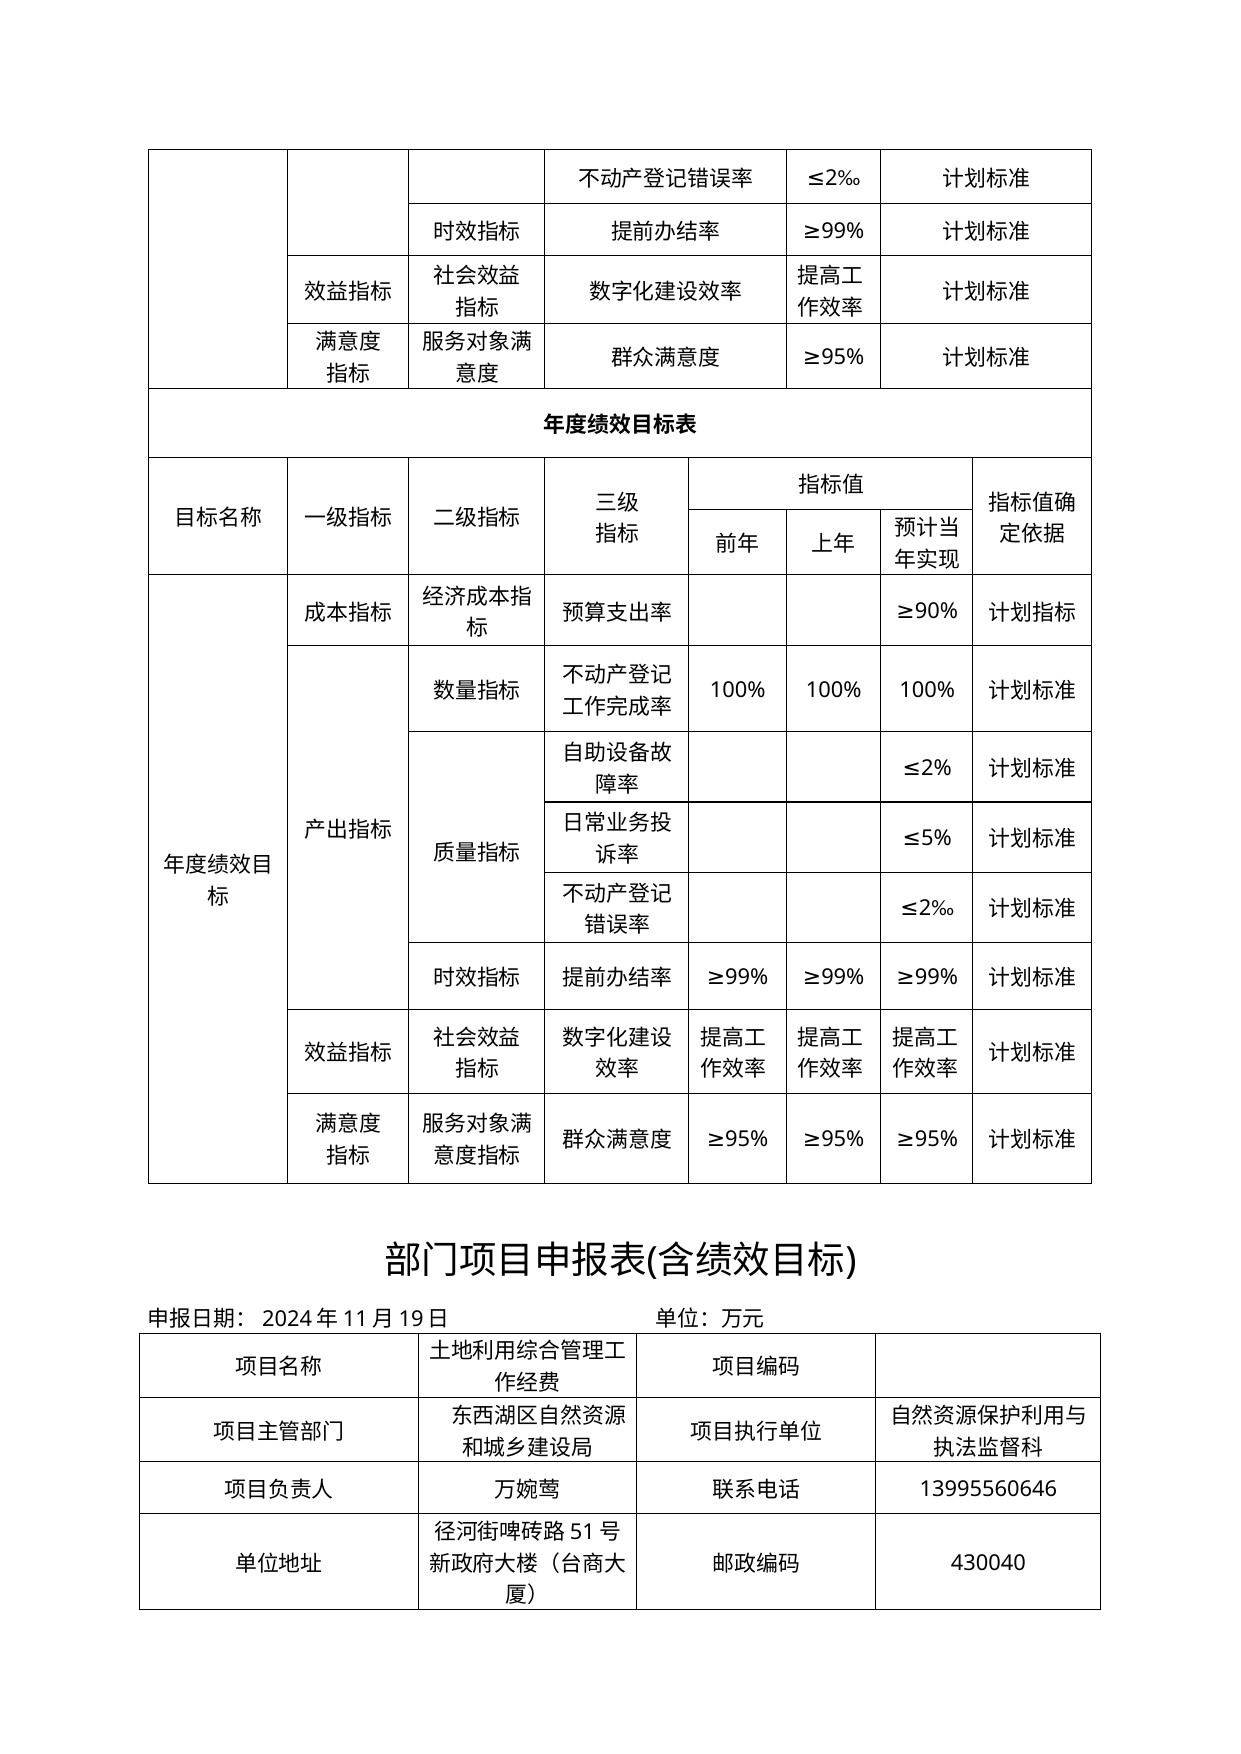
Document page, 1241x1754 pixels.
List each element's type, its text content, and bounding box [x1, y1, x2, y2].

table_cell 数量指标 [409, 646, 544, 731]
table_cell 计划标准 [881, 150, 1091, 203]
table_cell [689, 873, 786, 942]
table_cell 东西湖区自然资源和城乡建设局 [419, 1398, 636, 1461]
table_cell [787, 873, 880, 942]
table_cell 群众满意度 [545, 1094, 688, 1183]
table_cell ≥95% [881, 1094, 972, 1183]
table_cell 13995560646 [876, 1462, 1100, 1513]
table_cell 社会效益 指标 [409, 256, 544, 323]
table_cell 预算支出率 [545, 575, 688, 645]
table_cell 社会效益 指标 [409, 1010, 544, 1093]
table_cell ≥95% [787, 324, 880, 387]
table_cell ≤2‰ [881, 873, 972, 942]
table_cell 二级指标 [409, 458, 544, 574]
table_cell ≥99% [787, 204, 880, 255]
table_cell 时效指标 [409, 943, 544, 1009]
table_cell 上年 [787, 510, 880, 574]
table_cell 产出指标 [288, 646, 408, 1009]
table_cell 一级指标 [288, 458, 408, 574]
table_cell 不动产登记错误率 [545, 873, 688, 942]
table_cell 提高工作效率 [881, 1010, 972, 1093]
table_cell ≥99% [689, 943, 786, 1009]
table_cell 指标值确定依据 [973, 458, 1091, 574]
table_cell ≥95% [787, 1094, 880, 1183]
text 申报日期： 2024年11月19日 单位：万元 [148, 1301, 1093, 1332]
table_cell 效益指标 [288, 1010, 408, 1093]
table_cell [787, 732, 880, 801]
table_cell 效益指标 [288, 256, 408, 323]
table_cell 自助设备故障率 [545, 732, 688, 801]
table_cell 时效指标 [409, 204, 544, 255]
table_cell ≥99% [881, 943, 972, 1009]
table_cell 计划标准 [973, 646, 1091, 731]
table_cell 计划标准 [973, 1094, 1091, 1183]
table_cell 计划标准 [973, 732, 1091, 801]
table_cell 单位地址 [140, 1514, 418, 1609]
table_cell [787, 803, 880, 872]
table_cell ≥90% [881, 575, 972, 645]
table_cell 年度绩效目标 [149, 575, 287, 1183]
table_cell 万婉莺 [419, 1462, 636, 1513]
table_cell [689, 803, 786, 872]
table_cell [689, 575, 786, 645]
table_cell 服务对象满意度指标 [409, 1094, 544, 1183]
table_cell 目标名称 [149, 458, 287, 574]
table_cell 计划标准 [881, 256, 1091, 323]
table_cell 指标值 [689, 458, 972, 509]
table_cell 计划标准 [973, 943, 1091, 1009]
table_cell 提高工作效率 [689, 1010, 786, 1093]
table_cell 三级 指标 [545, 458, 688, 574]
table_cell ≤2% [881, 732, 972, 801]
table_cell 质量指标 [409, 732, 544, 942]
table_cell 数字化建设效率 [545, 1010, 688, 1093]
table_cell 数字化建设效率 [545, 256, 786, 323]
table_cell 计划指标 [973, 575, 1091, 645]
table_cell 群众满意度 [545, 324, 786, 387]
table_cell 430040 [876, 1514, 1100, 1609]
table_cell 满意度 指标 [288, 324, 408, 387]
table_cell 前年 [689, 510, 786, 574]
table_header 土地利用综合管理工作经费 [419, 1334, 636, 1397]
table_header 项目编码 [637, 1334, 875, 1397]
table_cell 计划标准 [881, 204, 1091, 255]
table_cell 日常业务投诉率 [545, 803, 688, 872]
table_cell ≤2‰ [787, 150, 880, 203]
table_cell 100% [787, 646, 880, 731]
table_cell 经济成本指标 [409, 575, 544, 645]
table_cell 不动产登记工作完成率 [545, 646, 688, 731]
table_cell 计划标准 [973, 873, 1091, 942]
table_cell 服务对象满意度 [409, 324, 544, 387]
table_cell 预计当年实现 [881, 510, 972, 574]
table_cell 自然资源保护利用与执法监督科 [876, 1398, 1100, 1461]
table_cell 联系电话 [637, 1462, 875, 1513]
table_cell ≥95% [689, 1094, 786, 1183]
table_cell 项目负责人 [140, 1462, 418, 1513]
table_cell [787, 575, 880, 645]
table_cell 计划标准 [881, 324, 1091, 387]
table_cell 100% [689, 646, 786, 731]
table_header [876, 1334, 1100, 1397]
table_cell 计划标准 [973, 1010, 1091, 1093]
table_cell 邮政编码 [637, 1514, 875, 1609]
table_cell 计划标准 [973, 803, 1091, 872]
table_cell ≥99% [787, 943, 880, 1009]
table_cell ≤5% [881, 803, 972, 872]
table_cell 提高工作效率 [787, 1010, 880, 1093]
table_cell 满意度 指标 [288, 1094, 408, 1183]
table_cell 提高工作效率 [787, 256, 880, 323]
table_header 项目名称 [140, 1334, 418, 1397]
table_cell 径河街啤砖路51号新政府大楼（台商大厦） [419, 1514, 636, 1609]
table_cell 项目执行单位 [637, 1398, 875, 1461]
table_cell 不动产登记错误率 [545, 150, 786, 203]
table_cell 提前办结率 [545, 204, 786, 255]
table_cell 提前办结率 [545, 943, 688, 1009]
table_cell 成本指标 [288, 575, 408, 645]
table_cell 年度绩效目标表 [149, 389, 1091, 457]
text 部门项目申报表(含绩效目标) [148, 1224, 1093, 1284]
table_cell 项目主管部门 [140, 1398, 418, 1461]
table_cell [689, 732, 786, 801]
table_cell 100% [881, 646, 972, 731]
